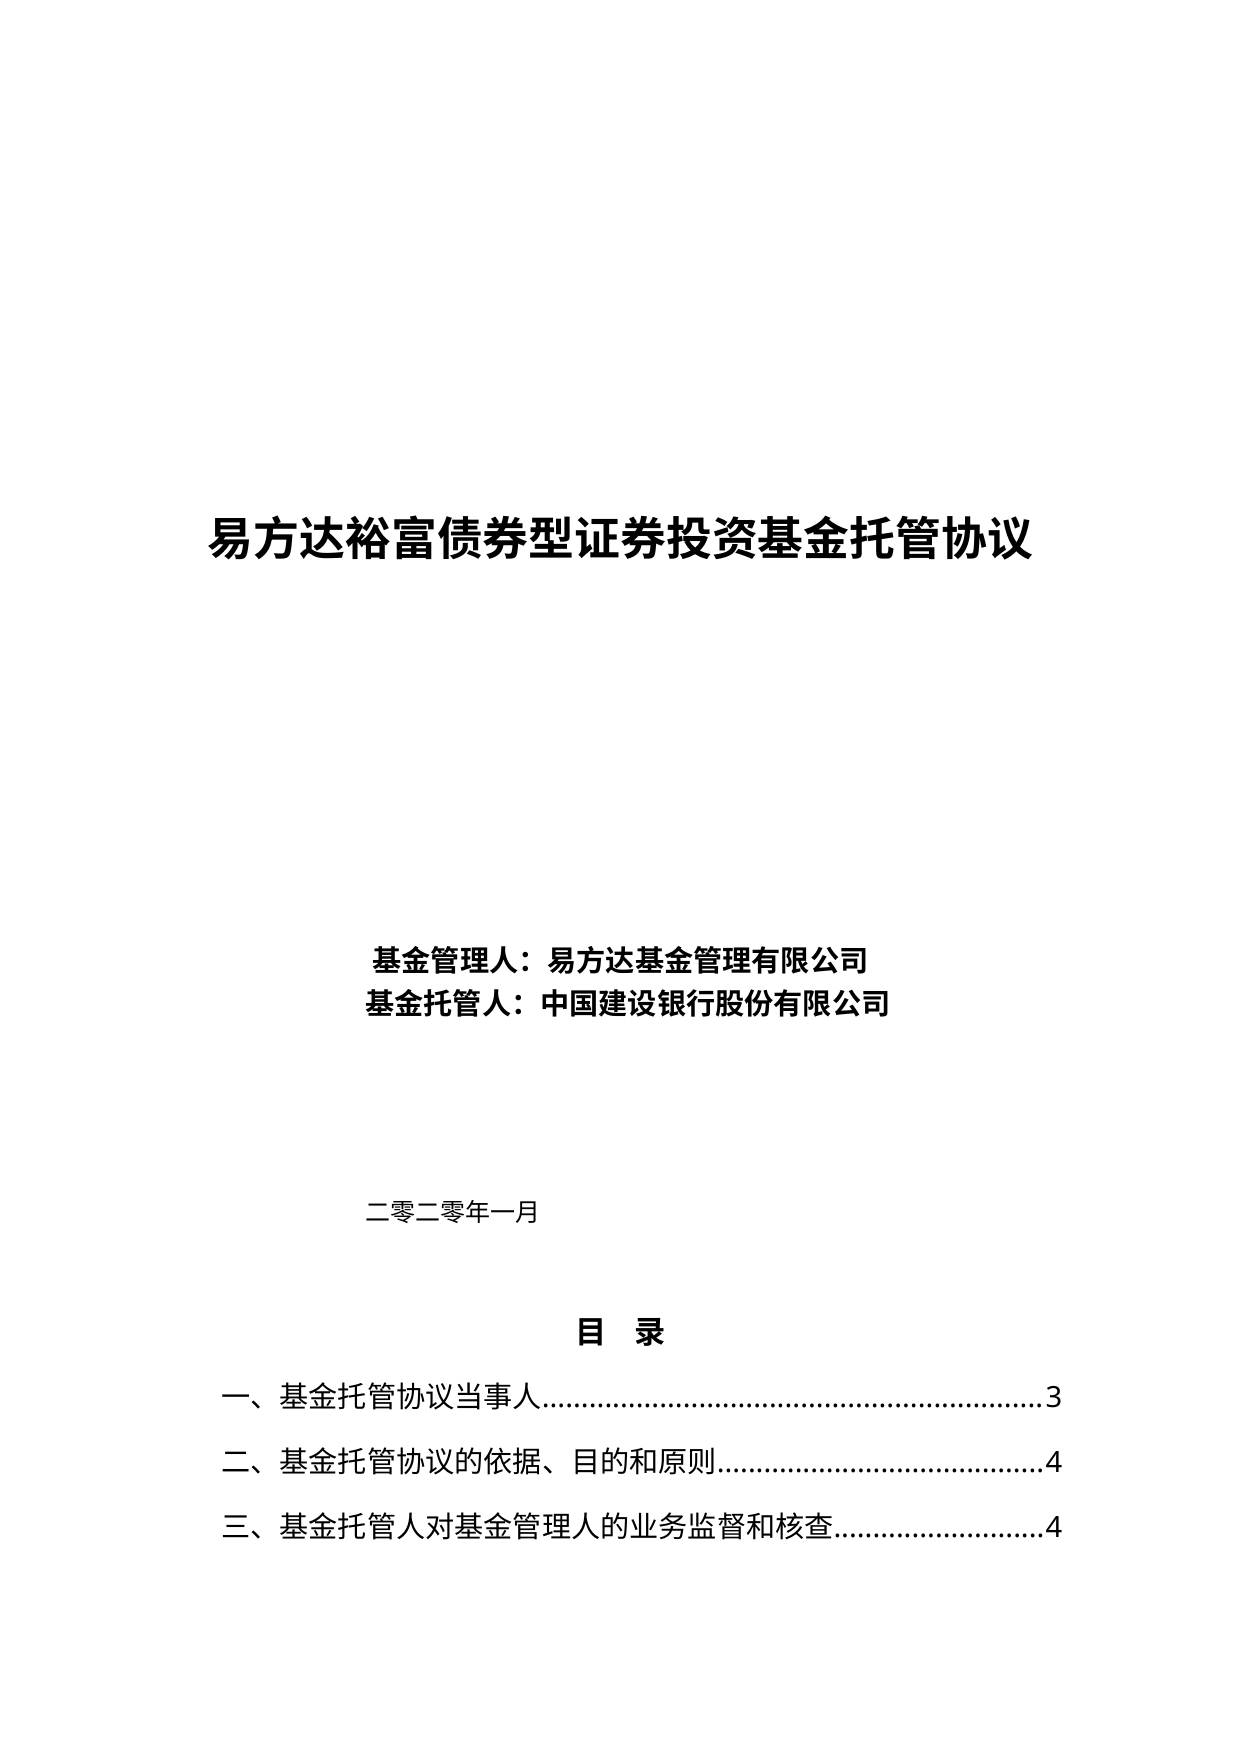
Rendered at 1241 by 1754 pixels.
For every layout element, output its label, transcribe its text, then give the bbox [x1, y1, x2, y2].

text 基金管理人：易方达基金管理有限公司 [177, 938, 1063, 980]
text 基金托管人：中国建设银行股份有限公司 [177, 980, 1063, 1022]
text 三、基金托管人对基金管理人的业务监督和核查 4 [221, 1492, 1063, 1557]
text 二、基金托管协议的依据、目的和原则 4 [221, 1427, 1063, 1492]
text 一、基金托管协议当事人 3 [221, 1362, 1063, 1427]
text 目 录 [177, 1297, 1063, 1362]
text 易方达裕富债券型证券投资基金托管协议 [177, 503, 1063, 569]
text 二零二零年一月 [177, 1193, 1063, 1229]
